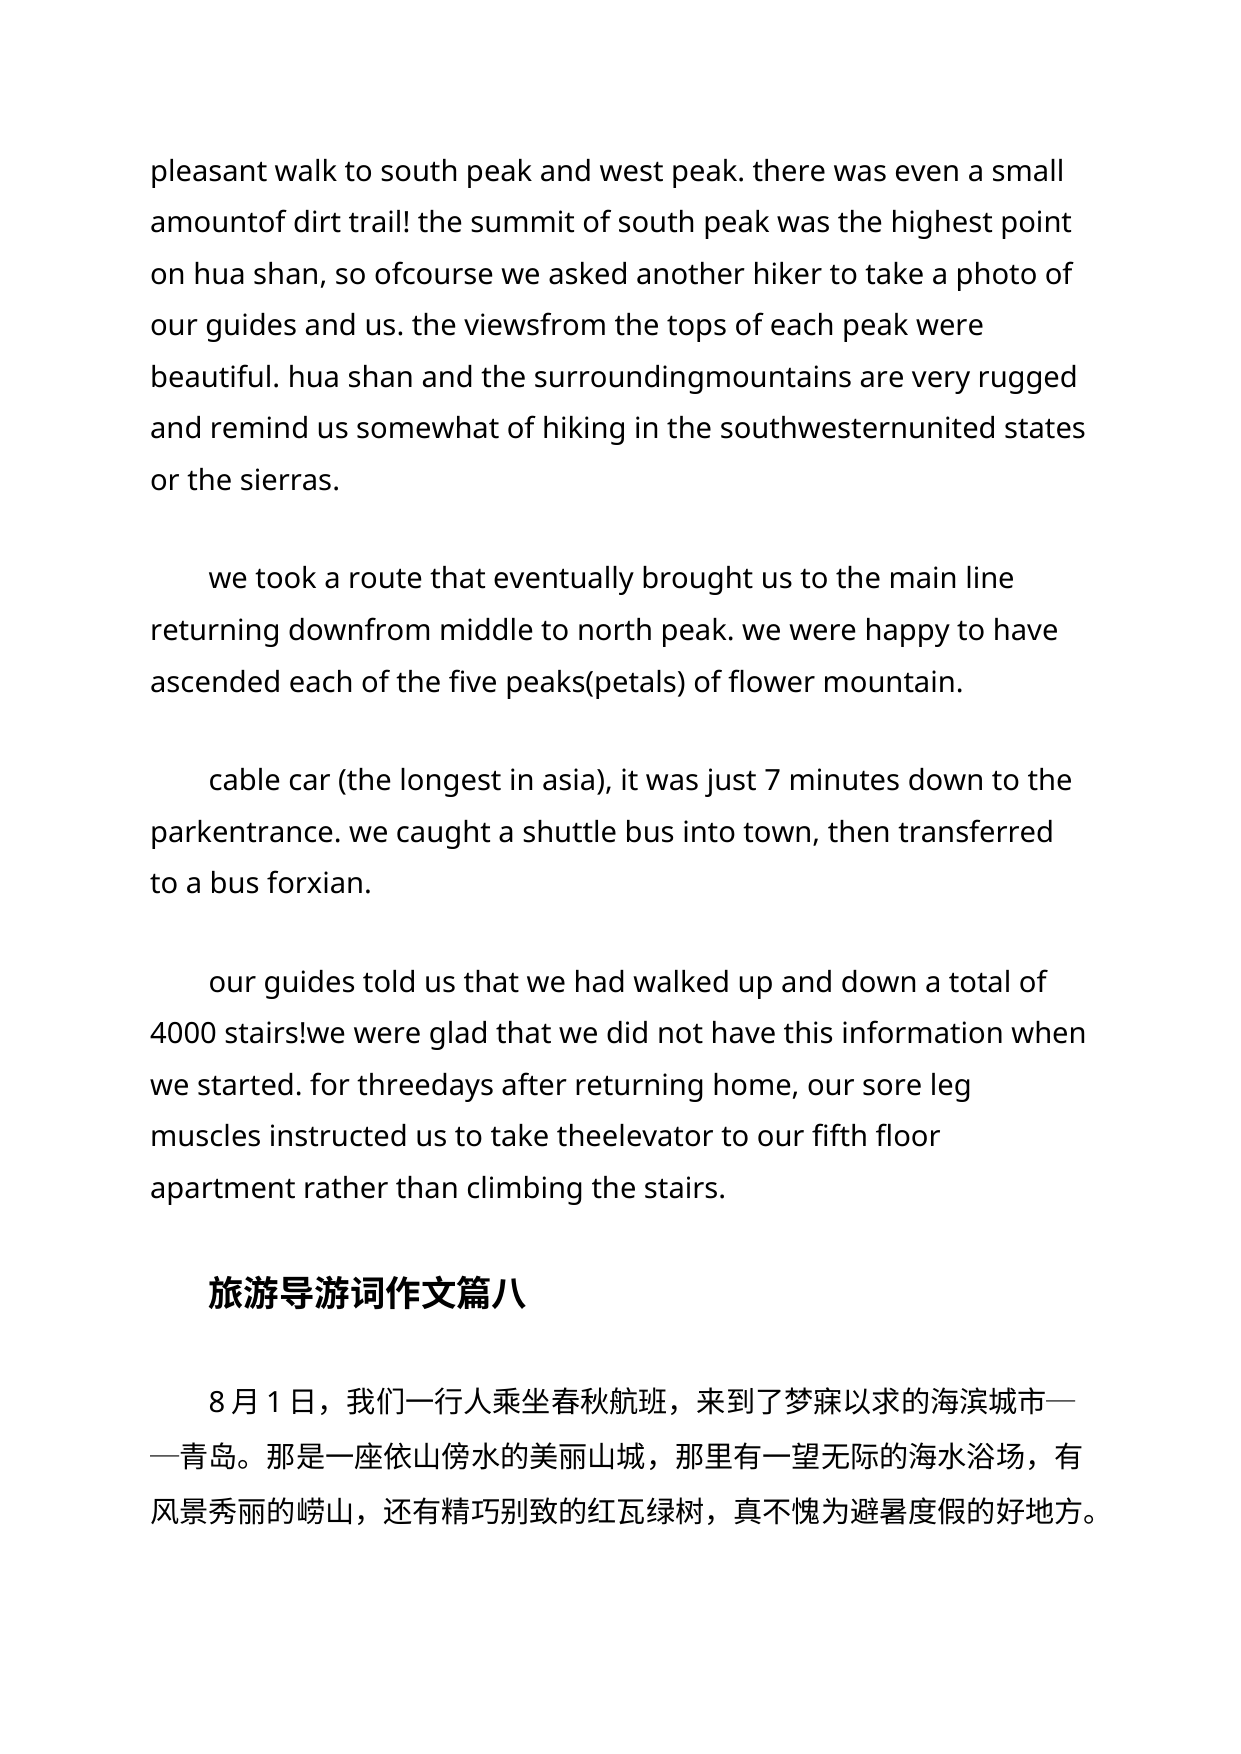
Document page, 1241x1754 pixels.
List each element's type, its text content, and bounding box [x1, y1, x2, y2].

text 8月1日，我们一行人乘坐春秋航班，来到了梦寐以求的海滨城市──青岛。那是一座依山傍水的美丽山城，那里有一望无际的海水浴场，有风景秀丽的崂山，还有精巧别致的红瓦绿树，真不愧为避暑度假的好地方。 [150, 1379, 1090, 1531]
text 旅游导游词作文篇八 [150, 1266, 1090, 1317]
text our guides told us that we had walked up and down a total of 4000 stairs!we were glad that we did not have this information when we started. for threedays after returning home, our sore leg muscles instructed us to take theelevator to our fifth floor apartment rather than climbing the stairs. [150, 961, 1090, 1207]
text we took a route that eventually brought us to the main line returning downfrom middle to north peak. we were happy to have ascended each of the five peaks(petals) of flower mountain. [150, 558, 1090, 701]
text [150, 150, 1090, 499]
text cable car (the longest in asia), it was just 7 minutes down to the parkentrance. we caught a shuttle bus into town, then transferred to a bus forxian. [150, 759, 1090, 902]
